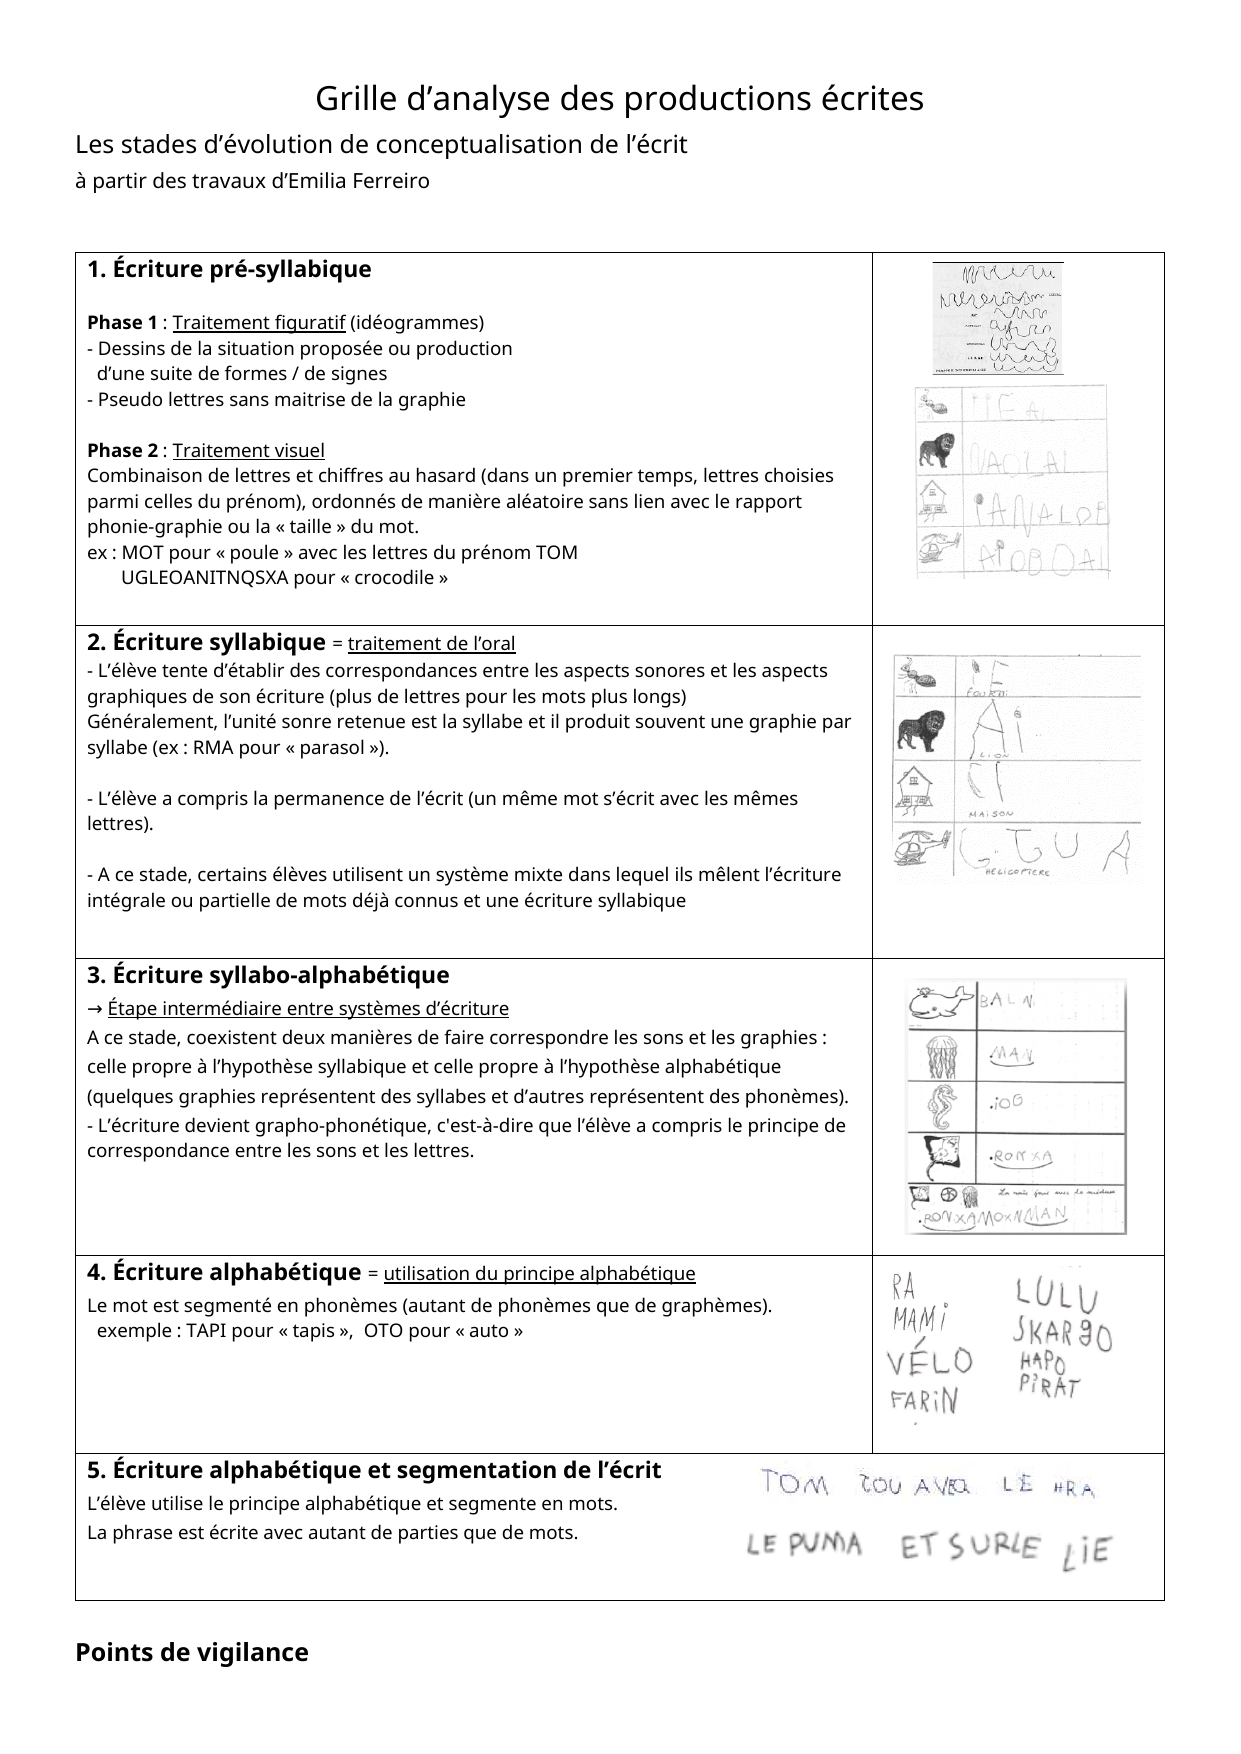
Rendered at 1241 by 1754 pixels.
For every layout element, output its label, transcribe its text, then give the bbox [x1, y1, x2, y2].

text Les stades d’évolution de conceptualisation de l’écrit [75, 127, 1165, 161]
picture [932, 262, 1064, 375]
table_header 1. Écriture pré-syllabique Phase 1 : Traitement figuratif (idéogrammes) - Dessins de la situation proposée ou production d’une suite de formes / de signes - Pseudo lettres sans maitrise de la graphie Phase 2 : Traitement visuel Combinaison de lettres et chiffres au hasard (dans un premier temps, lettres choisies parmi celles du prénom), ordonnés de manière aléatoire sans lien avec le rapport phonie-graphie ou la « taille » du mot. ex : MOT pour « poule » avec les lettres du prénom TOM UGLEOANITNQSXA pour « crocodile » [76, 253, 872, 625]
table_cell [873, 959, 1164, 1255]
table_cell 2. Écriture syllabique = traitement de l’oral - L’élève tente d’établir des correspondances entre les aspects sonores et les aspects graphiques de son écriture (plus de lettres pour les mots plus longs) Généralement, l’unité sonre retenue est la syllabe et il produit souvent une graphie par syllabe (ex : RMA pour « parasol »). - L’élève a compris la permanence de l’écrit (un même mot s’écrit avec les mêmes lettres). - A ce stade, certains élèves utilisent un système mixte dans lequel ils mêlent l’écriture intégrale ou partielle de mots déjà connus et une écriture syllabique [76, 626, 872, 958]
table_cell 5. Écriture alphabétique et segmentation de l’écrit L’élève utilise le principe alphabétique et segmente en mots. La phrase est écrite avec autant de parties que de mots. [76, 1454, 1164, 1599]
picture [904, 978, 1128, 1235]
table_cell [873, 626, 1164, 958]
table_cell 3. Écriture syllabo-alphabétique → Étape intermédiaire entre systèmes d’écriture A ce stade, coexistent deux manières de faire correspondre les sons et les graphies : celle propre à l’hypothèse syllabique et celle propre à l’hypothèse alphabétique (quelques graphies représentent des syllabes et d’autres représentent des phonèmes). - L’écriture devient grapho-phonétique, c'est-à-dire que l’élève a compris le principe de correspondance entre les sons et les lettres. [76, 959, 872, 1255]
table_header [873, 253, 1164, 625]
picture [892, 653, 1145, 885]
picture [879, 1265, 982, 1425]
text à partir des travaux d’Emilia Ferreiro [75, 166, 1165, 195]
table_cell 4. Écriture alphabétique = utilisation du principe alphabétique Le mot est segmenté en phonèmes (autant de phonèmes que de graphèmes). exemple : TAPI pour « tapis », OTO pour « auto » [76, 1256, 872, 1453]
picture [1006, 1266, 1123, 1407]
text Grille d’analyse des productions écrites [75, 75, 1165, 120]
text Points de vigilance [75, 1635, 1165, 1669]
picture [913, 384, 1111, 579]
picture [756, 1460, 1100, 1504]
picture [737, 1524, 1125, 1578]
table_cell [873, 1256, 1164, 1453]
